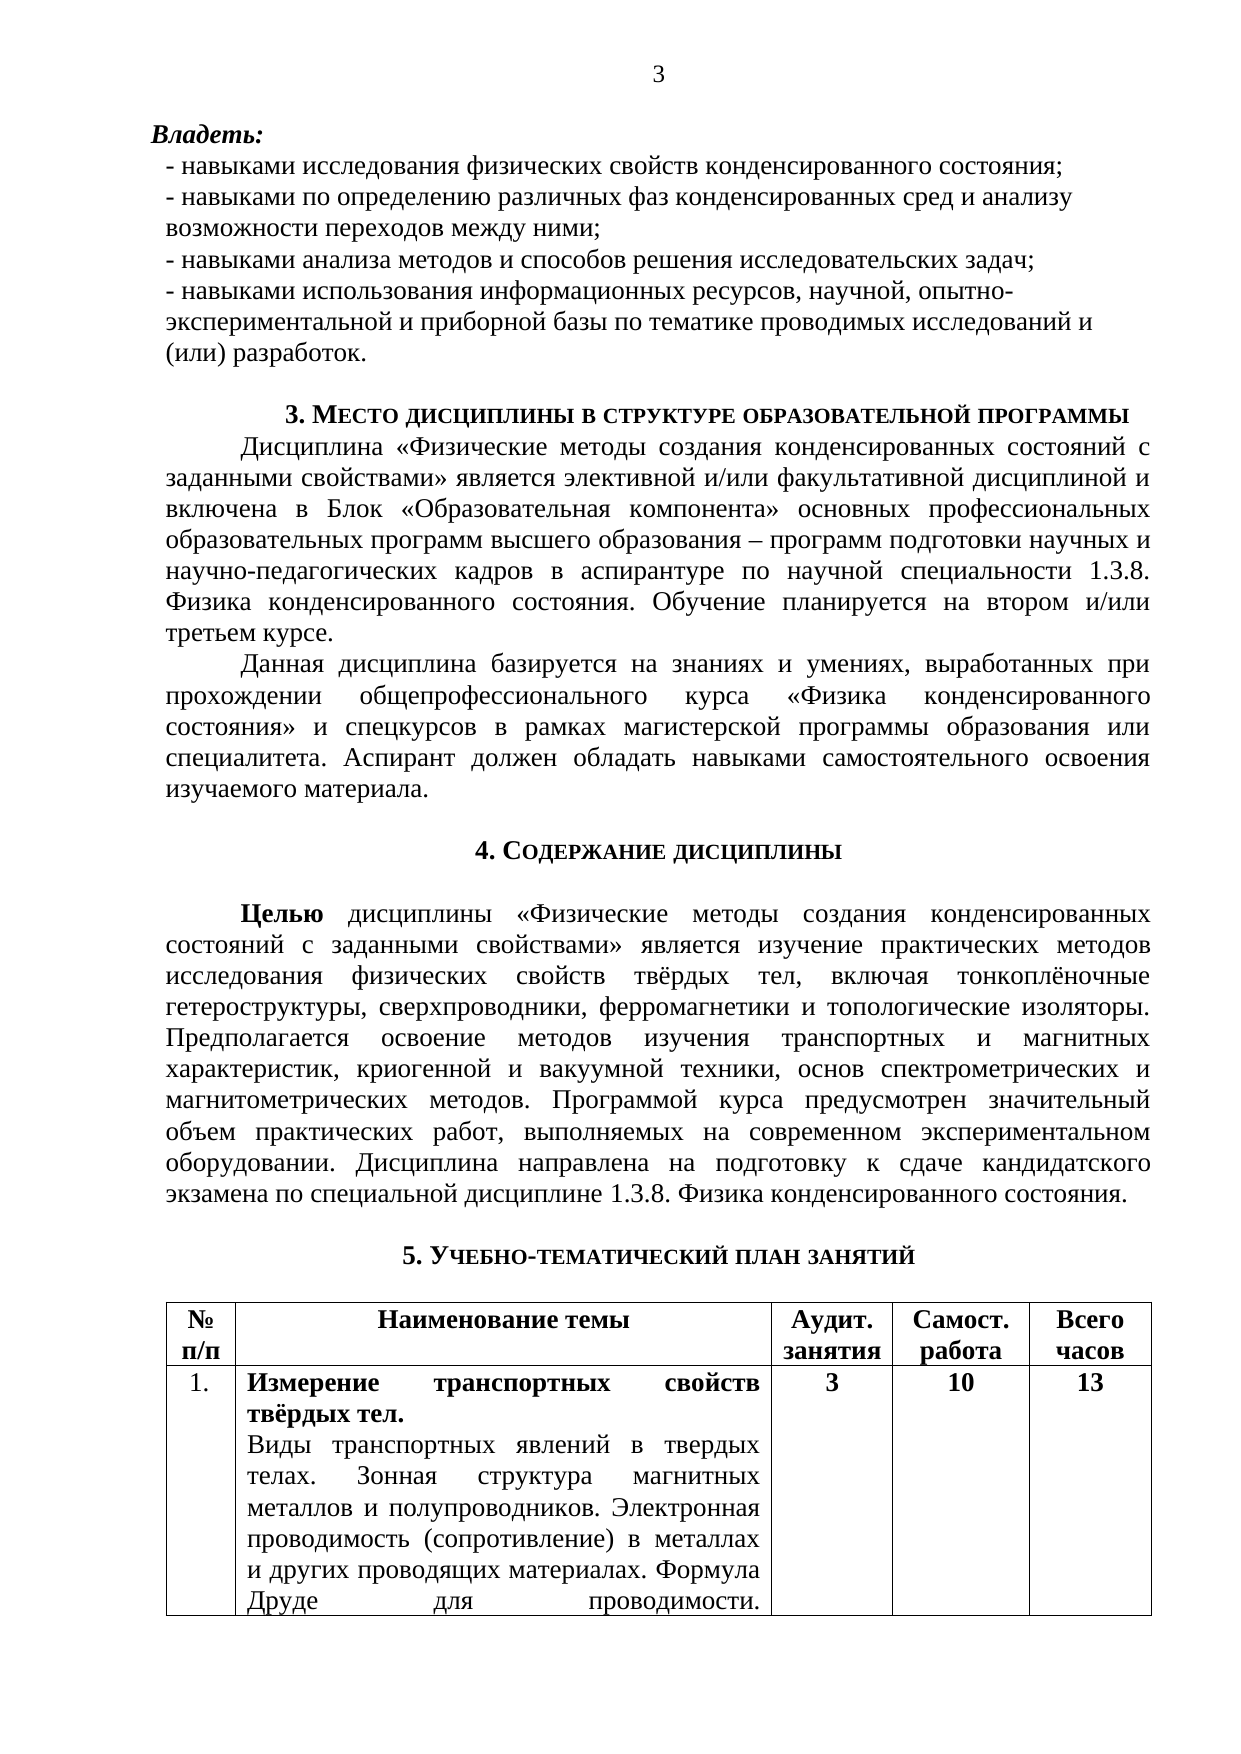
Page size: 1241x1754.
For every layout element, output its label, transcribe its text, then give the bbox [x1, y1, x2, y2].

text Дисциплина «Физические методы создания конденсированных состояний с заданными свойствами» является элективной и/или факультативной дисциплиной и включена в Блок «Образовательная компонента» основных профессиональных образовательных программ высшего образования – программ подготовки научных и научно-педагогических кадров в аспирантуре по научной специальности 1.3.8. Физика конденсированного состояния. Обучение планируется на втором и/или третьем курсе. [165, 429, 1152, 648]
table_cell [236, 1366, 771, 1615]
text Целью дисциплины «Физические методы создания конденсированных состояний с заданными свойствами» является изучение практических методов исследования физических свойств твёрдых тел, включая тонкоплёночные гетероструктуры, сверхпроводники, ферромагнетики и топологические изоляторы. Предполагается освоение методов изучения транспортных и магнитных характеристик, криогенной и вакуумной техники, основ спектрометрических и магнитометрических методов. Программой курса предусмотрен значительный объем практических работ, выполняемых на современном экспериментальном оборудовании. Дисциплина направлена на подготовку к сдаче кандидатского экзамена по специальной дисциплине 1.3.8. Физика конденсированного состояния. [165, 897, 1152, 1208]
table_cell 10 [893, 1366, 1029, 1615]
text - навыками анализа методов и способов решения исследовательских задач; [165, 243, 1152, 274]
text - навыками по определению различных фаз конденсированных сред и анализу возможности переходов между ними; [165, 180, 1152, 243]
table_header Самост. работа [893, 1303, 1029, 1365]
table_cell [167, 1366, 235, 1615]
table_header Всего часов [1030, 1303, 1151, 1365]
table_cell 13 [1030, 1366, 1151, 1615]
text 5. Учебно-тематический план занятий [165, 1239, 1152, 1271]
text Владеть: [151, 118, 1152, 149]
table_header Наименование темы [236, 1303, 771, 1365]
table_header Аудит. занятия [772, 1303, 892, 1365]
text - навыками исследования физических свойств конденсированного состояния; [165, 149, 1152, 180]
text 4. Содержание дисциплины [165, 834, 1152, 866]
table_cell 3 [772, 1366, 892, 1615]
table_header № п/п [167, 1303, 235, 1365]
text 3. Место дисциплины в структуре образовательной программы [285, 398, 1152, 429]
text - навыками использования информационных ресурсов, научной, опытно- экспериментальной и приборной базы по тематике проводимых исследований и (или) разработок. [165, 274, 1152, 367]
text Данная дисциплина базируется на знаниях и умениях, выработанных при прохождении общепрофессионального курса «Физика конденсированного состояния» и спецкурсов в рамках магистерской программы образования или специалитета. Аспирант должен обладать навыками самостоятельного освоения изучаемого материала. [165, 648, 1152, 803]
